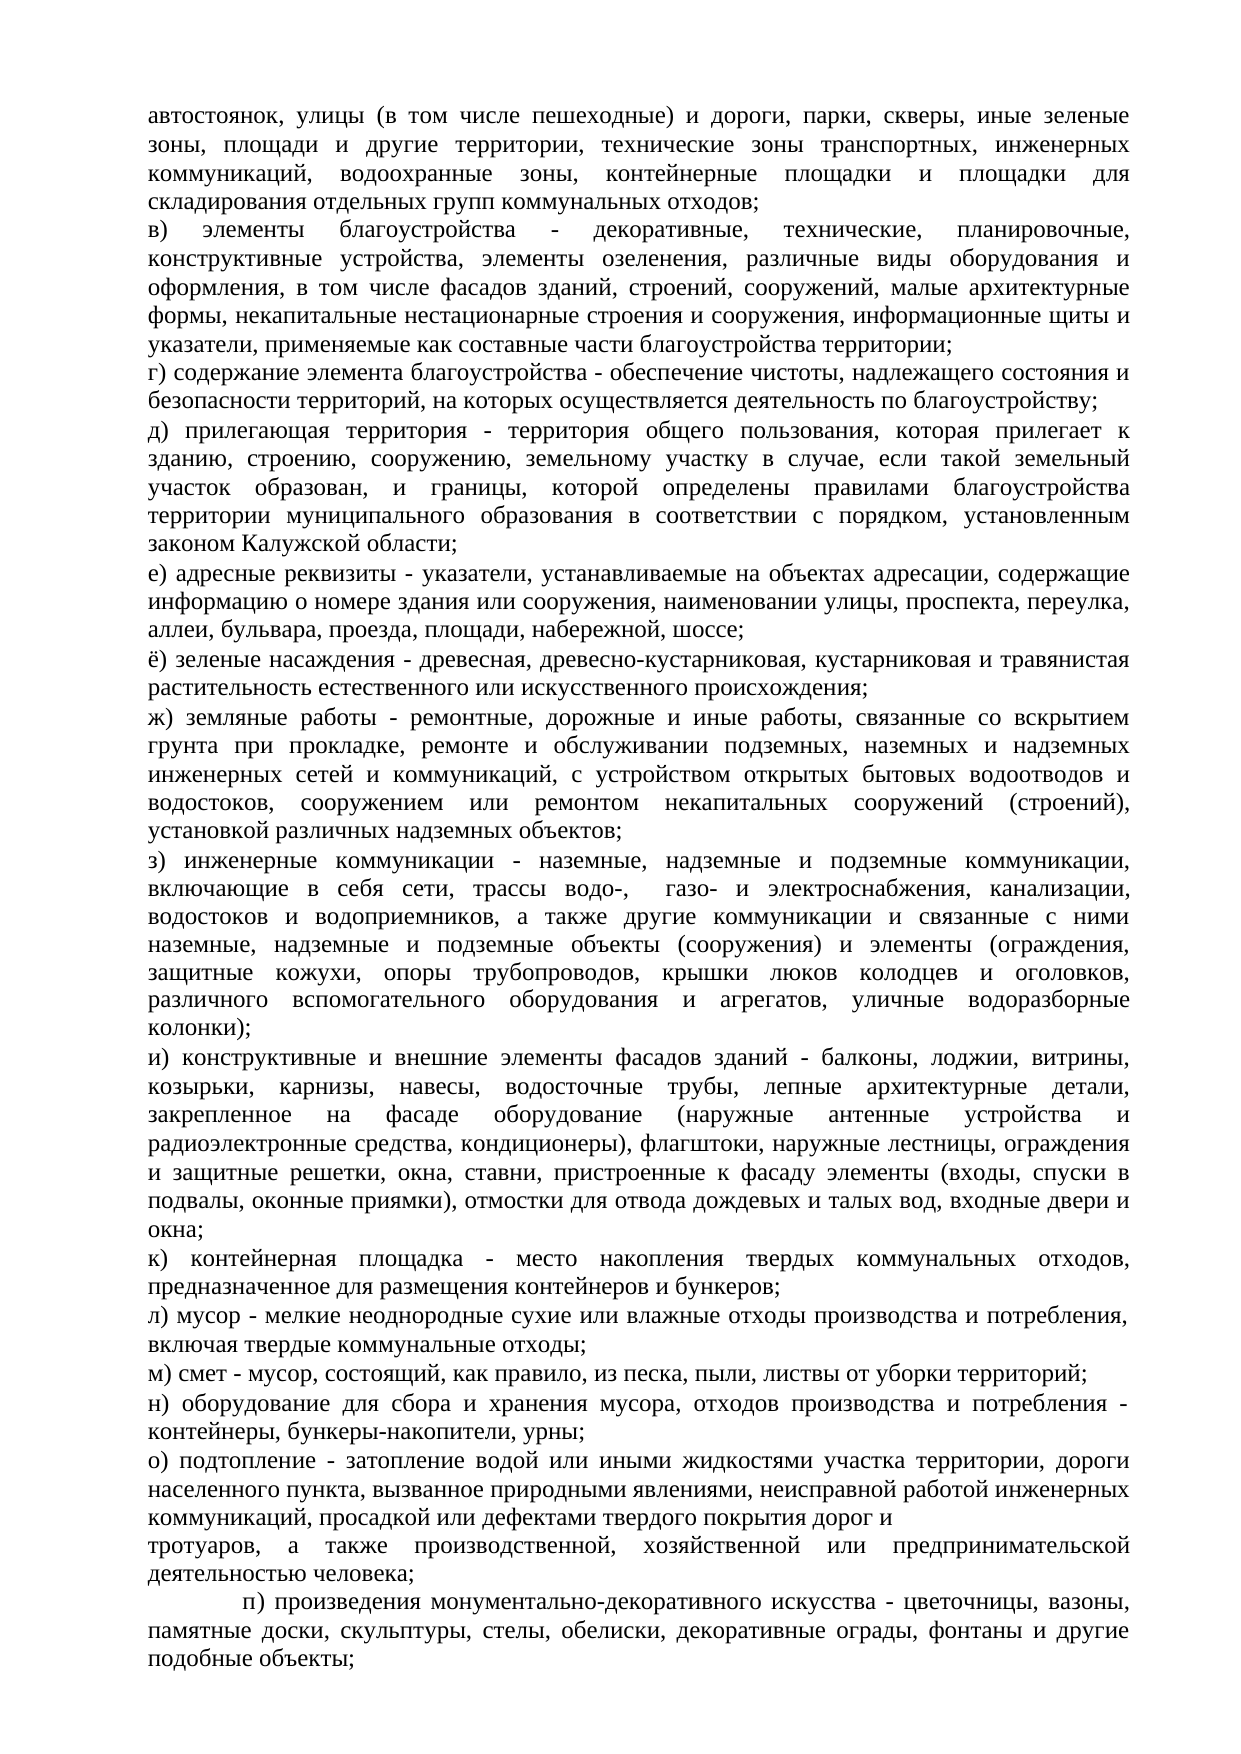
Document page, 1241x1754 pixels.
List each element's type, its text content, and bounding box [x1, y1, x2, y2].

text л) мусор - мелкие неоднородные сухие или влажные отходы производства и потребления, включая твердые коммунальные отходы; [148, 1302, 1129, 1357]
text е) адресные реквизиты - указатели, устанавливаемые на объектах адресации, содержащие информацию о номере здания или сооружения, наименовании улицы, проспекта, переулка, аллеи, бульвара, проезда, площади, набережной, шоссе; [148, 559, 1131, 643]
text о) подтопление - затопление водой или иными жидкостями участка территории, дороги населенного пункта, вызванное природными явлениями, неисправной работой инженерных коммуникаций, просадкой или дефектами твердого покрытия дорог и [148, 1446, 1131, 1531]
text и) конструктивные и внешние элементы фасадов зданий - балконы, лоджии, витрины, козырьки, карнизы, навесы, водосточные трубы, лепные архитектурные детали, закрепленное на фасаде оборудование (наружные антенные устройства и радиоэлектронные средства, кондиционеры), флагштоки, наружные лестницы, ограждения и защитные решетки, окна, ставни, пристроенные к фасаду элементы (входы, спуски в подвалы, оконные приямки), отмостки для отвода дождевых и талых вод, входные двери и окна; [148, 1043, 1131, 1242]
text в) элементы благоустройства - декоративные, технические, планировочные, конструктивные устройства, элементы озеленения, различные виды оборудования и оформления, в том числе фасадов зданий, строений, сооружений, малые архитектурные формы, некапитальные нестационарные строения и сооружения, информационные щиты и указатели, применяемые как составные части благоустройства территории; [148, 215, 1131, 358]
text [148, 101, 1131, 215]
text ж) земляные работы - ремонтные, дорожные и иные работы, связанные со вскрытием грунта при прокладке, ремонте и обслуживании подземных, наземных и надземных инженерных сетей и коммуникаций, с устройством открытых бытовых водоотводов и водостоков, сооружением или ремонтом некапитальных сооружений (строений), установкой различных надземных объектов; [148, 703, 1131, 844]
text н) оборудование для сбора и хранения мусора, отходов производства и потребления - контейнеры, бункеры-накопители, урны; [148, 1389, 1129, 1444]
text к) контейнерная площадка - место накопления твердых коммунальных отходов, предназначенное для размещения контейнеров и бункеров; [148, 1244, 1131, 1300]
text ё) зеленые насаждения - древесная, древесно-кустарниковая, кустарниковая и травянистая растительность естественного или искусственного происхождения; [148, 645, 1131, 701]
text д) прилегающая территория - территория общего пользования, которая прилегает к зданию, строению, сооружению, земельному участку в случае, если такой земельный участок образован, и границы, которой определены правилами благоустройства территории муниципального образования в соответствии с порядком, установленным законом Калужской области; [148, 416, 1131, 557]
text з) инженерные коммуникации - наземные, надземные и подземные коммуникации, включающие в себя сети, трассы водо-, газо- и электроснабжения, канализации, водостоков и водоприемников, а также другие коммуникации и связанные с ними наземные, надземные и подземные объекты (сооружения) и элементы (ограждения, защитные кожухи, опоры трубопроводов, крышки люков колодцев и оголовков, различного вспомогательного оборудования и агрегатов, уличные водоразборные колонки); [148, 846, 1131, 1041]
text тротуаров, а также производственной, хозяйственной или предпринимательской деятельностью человека; [148, 1531, 1131, 1587]
text м) смет - мусор, состоящий, как правило, из песка, пыли, листвы от уборки территорий; [148, 1359, 1129, 1387]
text г) содержание элемента благоустройства - обеспечение чистоты, надлежащего состояния и безопасности территорий, на которых осуществляется деятельность по благоустройству; [148, 358, 1131, 414]
text п) произведения монументально-декоративного искусства - цветочницы, вазоны, памятные доски, скульптуры, стелы, обелиски, декоративные ограды, фонтаны и другие подобные объекты; [148, 1587, 1131, 1672]
